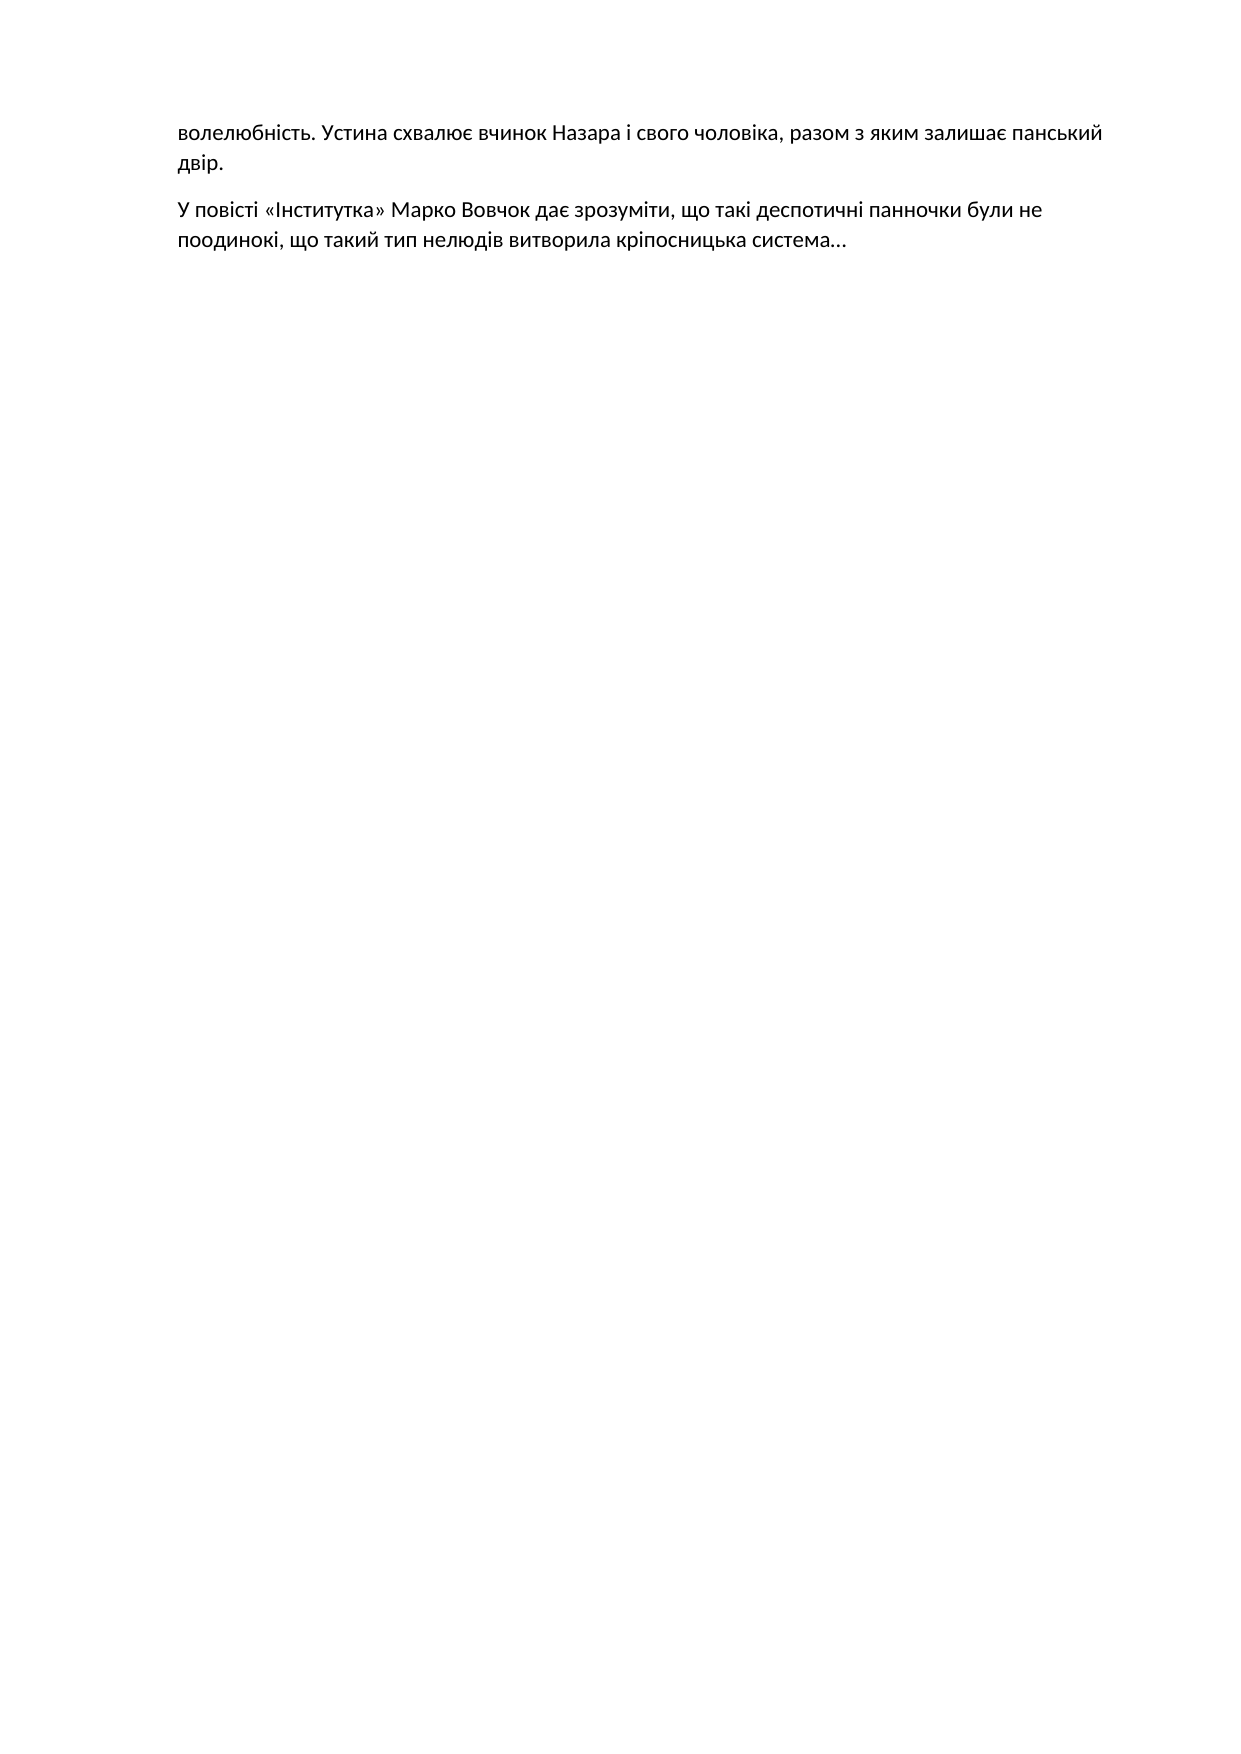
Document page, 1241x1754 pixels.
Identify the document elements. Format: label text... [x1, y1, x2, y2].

text У повісті «Інститутка» Марко Вовчок дає зрозуміти, що такі деспотичні панночки були не поодинокі, що такий тип нелюдів витворила кріпосницька система… [177, 195, 1152, 253]
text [177, 118, 1152, 176]
